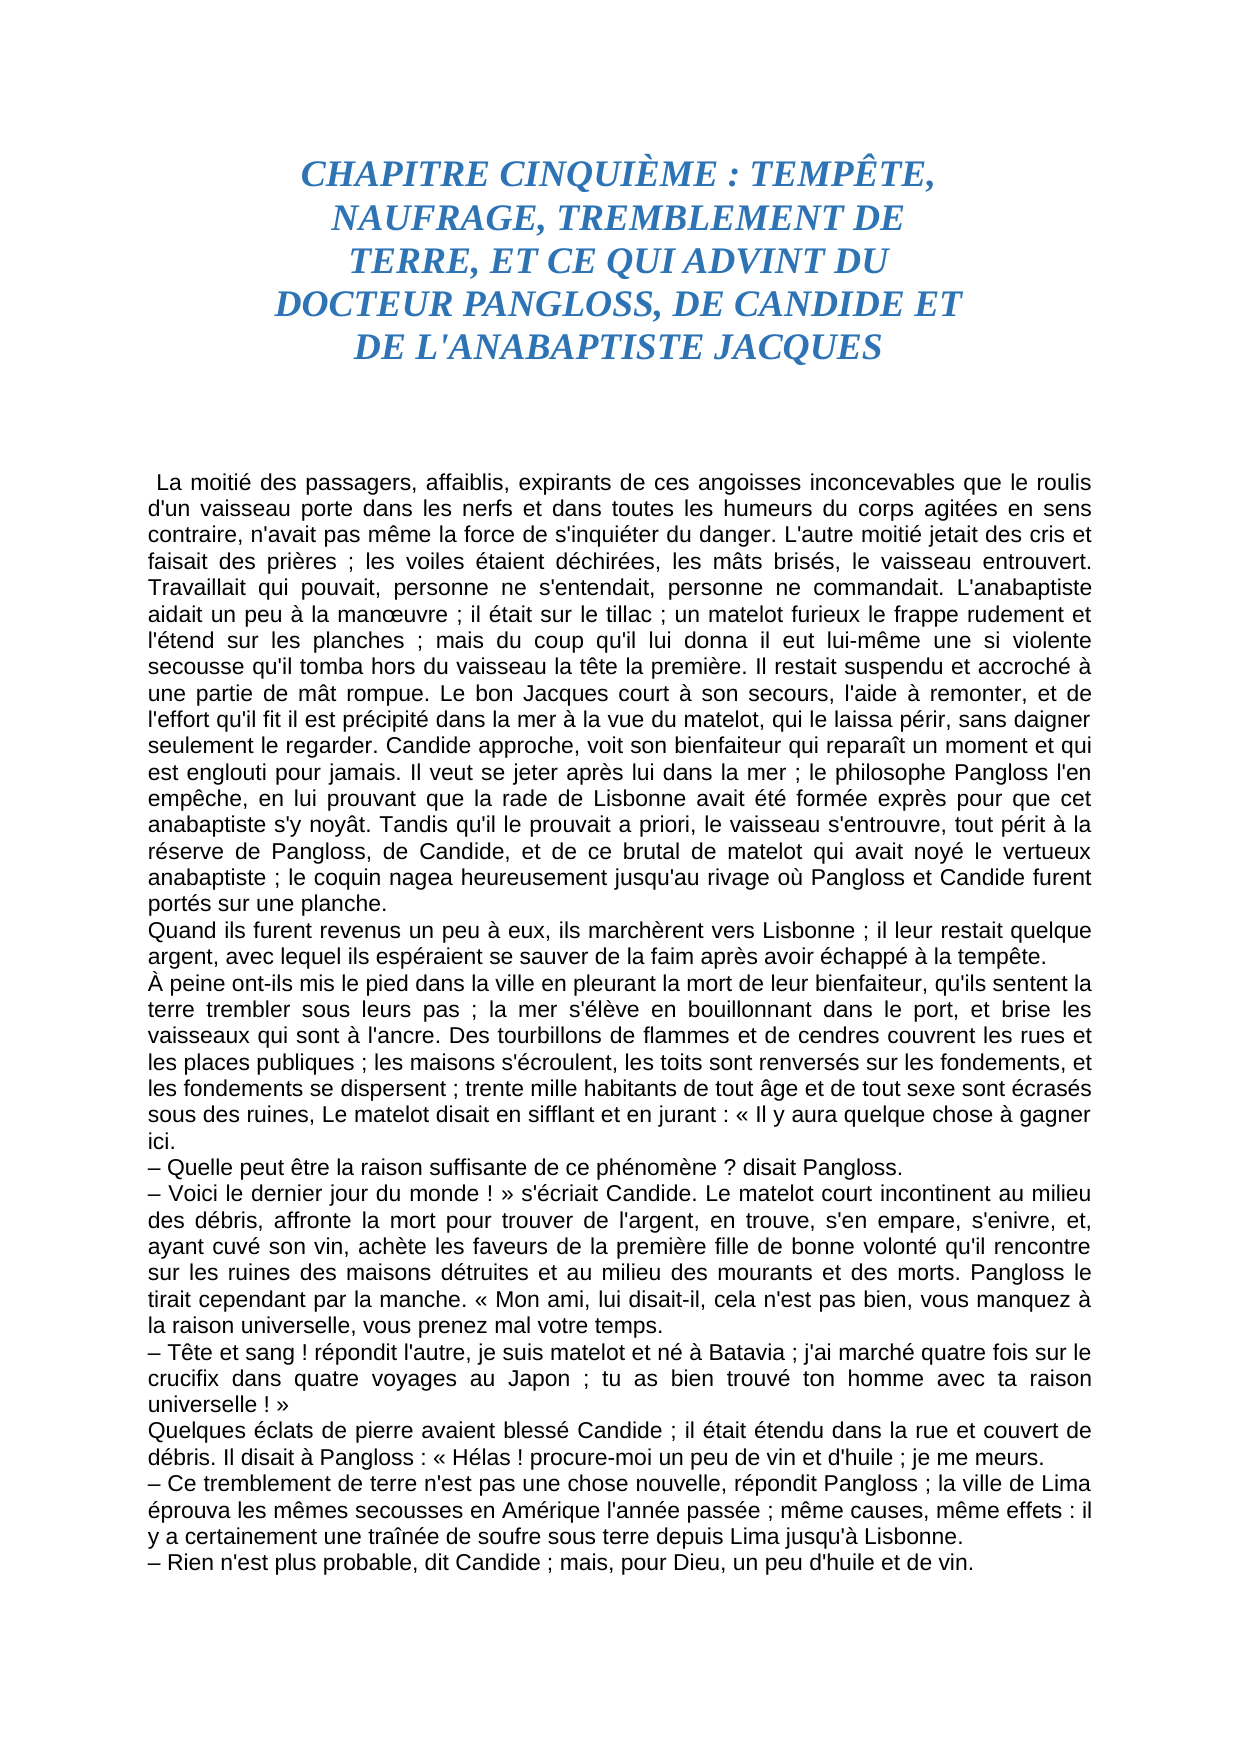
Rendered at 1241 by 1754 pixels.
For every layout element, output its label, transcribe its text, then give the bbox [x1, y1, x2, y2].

subtitle CHAPITRE CINQUIÈME : TEMPÊTE, NAUFRAGE, TREMBLEMENT DE TERRE, ET CE QUI ADVINT DU DOCTEUR PANGLOSS, DE CANDIDE ET DE L'ANABAPTISTE JACQUES [266, 152, 974, 367]
text – Voici le dernier jour du monde ! » s'écriait Candide. Le matelot court incontinent au milieu des débris, affronte la mort pour trouver de l'argent, en trouve, s'en empare, s'enivre, et, ayant cuvé son vin, achète les faveurs de la première fille de bonne volonté qu'il rencontre sur les ruines des maisons détruites et au milieu des mourants et des morts. Pangloss le tirait cependant par la manche. « Mon ami, lui disait-il, cela n'est pas bien, vous manquez à la raison universelle, vous prenez mal votre temps. [148, 1180, 1093, 1338]
text À peine ont-ils mis le pied dans la ville en pleurant la mort de leur bienfaiteur, qu'ils sentent la terre trembler sous leurs pas ; la mer s'élève en bouillonnant dans le port, et brise les vaisseaux qui sont à l'ancre. Des tourbillons de flammes et de cendres couvrent les rues et les places publiques ; les maisons s'écroulent, les toits sont renversés sur les fondements, et les fondements se dispersent ; trente mille habitants de tout âge et de tout sexe sont écrasés sous des ruines, Le matelot disait en sifflant et en jurant : « Il y aura quelque chose à gagner ici. [148, 969, 1093, 1154]
text Quand ils furent revenus un peu à eux, ils marchèrent vers Lisbonne ; il leur restait quelque argent, avec lequel ils espéraient se sauver de la faim après avoir échappé à la tempête. [148, 917, 1093, 969]
text – Ce tremblement de terre n'est pas une chose nouvelle, répondit Pangloss ; la ville de Lima éprouva les mêmes secousses en Amérique l'année passée ; même causes, même effets : il y a certainement une traînée de soufre sous terre depuis Lima jusqu'à Lisbonne. [148, 1470, 1093, 1549]
text La moitié des passagers, affaiblis, expirants de ces angoisses inconcevables que le roulis d'un vaisseau porte dans les nerfs et dans toutes les humeurs du corps agitées en sens contraire, n'avait pas même la force de s'inquiéter du danger. L'autre moitié jetait des cris et faisait des prières ; les voiles étaient déchirées, les mâts brisés, le vaisseau entrouvert. Travaillait qui pouvait, personne ne s'entendait, personne ne commandait. L'anabaptiste aidait un peu à la manœuvre ; il était sur le tillac ; un matelot furieux le frappe rudement et l'étend sur les planches ; mais du coup qu'il lui donna il eut lui-même une si violente secousse qu'il tomba hors du vaisseau la tête la première. Il restait suspendu et accroché à une partie de mât rompue. Le bon Jacques court à son secours, l'aide à remonter, et de l'effort qu'il fit il est précipité dans la mer à la vue du matelot, qui le laissa périr, sans daigner seulement le regarder. Candide approche, voit son bienfaiteur qui reparaît un moment et qui est englouti pour jamais. Il veut se jeter après lui dans la mer ; le philosophe Pangloss l'en empêche, en lui prouvant que la rade de Lisbonne avait été formée exprès pour que cet anabaptiste s'y noyât. Tandis qu'il le prouvait a priori, le vaisseau s'entrouvre, tout périt à la réserve de Pangloss, de Candide, et de ce brutal de matelot qui avait noyé le vertueux anabaptiste ; le coquin nagea heureusement jusqu'au rivage où Pangloss et Candide furent portés sur une planche. [148, 469, 1093, 917]
text – Tête et sang ! répondit l'autre, je suis matelot et né à Batavia ; j'ai marché quatre fois sur le crucifix dans quatre voyages au Japon ; tu as bien trouvé ton homme avec ta raison universelle ! » [148, 1338, 1093, 1417]
text Quelques éclats de pierre avaient blessé Candide ; il était étendu dans la rue et couvert de débris. Il disait à Pangloss : « Hélas ! procure-moi un peu de vin et d'huile ; je me meurs. [148, 1417, 1093, 1470]
text – Quelle peut être la raison suffisante de ce phénomène ? disait Pangloss. [148, 1154, 1093, 1180]
text – Rien n'est plus probable, dit Candide ; mais, pour Dieu, un peu d'huile et de vin. [148, 1549, 1093, 1576]
